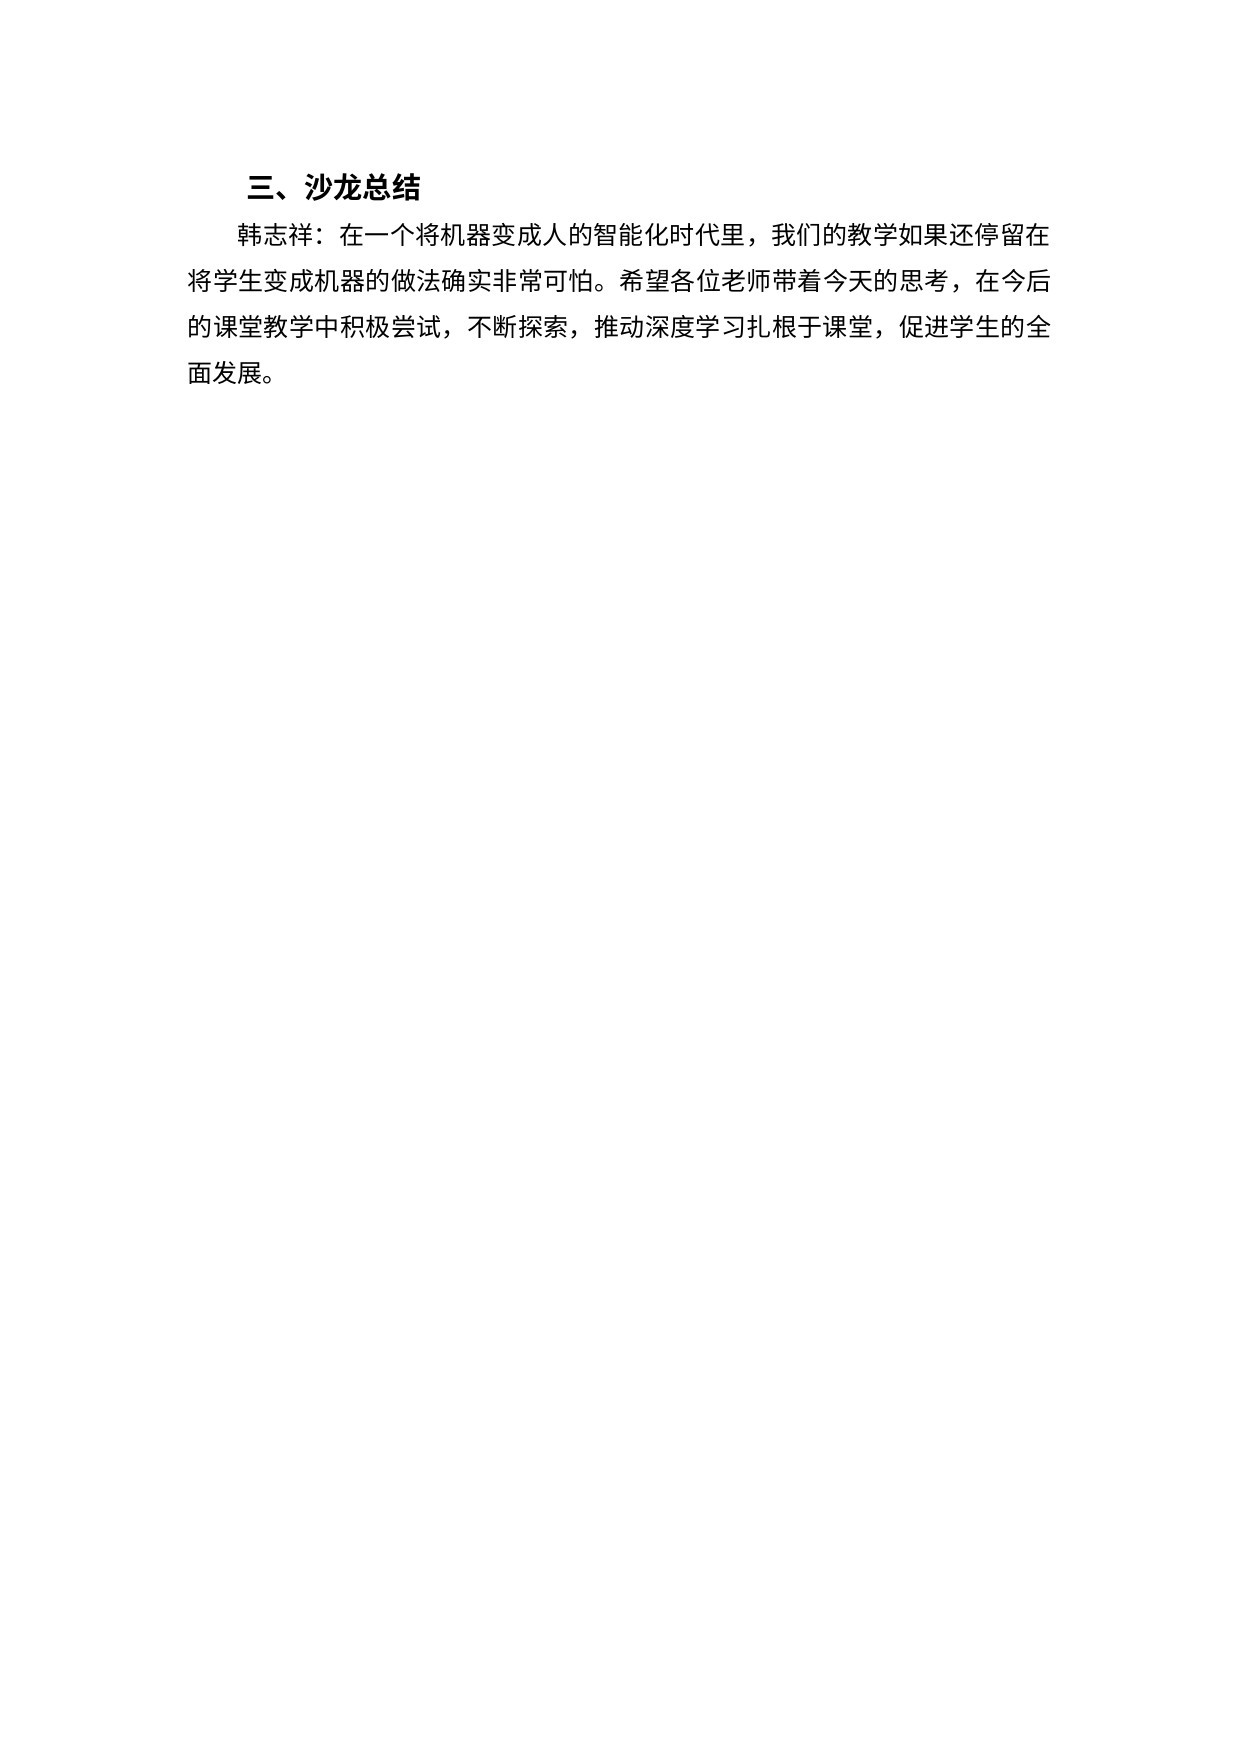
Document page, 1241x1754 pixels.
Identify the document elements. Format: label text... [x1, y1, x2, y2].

text 韩志祥：在一个将机器变成人的智能化时代里，我们的教学如果还停留在将学生变成机器的做法确实非常可怕。希望各位老师带着今天的思考，在今后的课堂教学中积极尝试，不断探索，推动深度学习扎根于课堂，促进学生的全面发展。 [187, 208, 1053, 391]
text 三、沙龙总结 [187, 162, 1053, 208]
